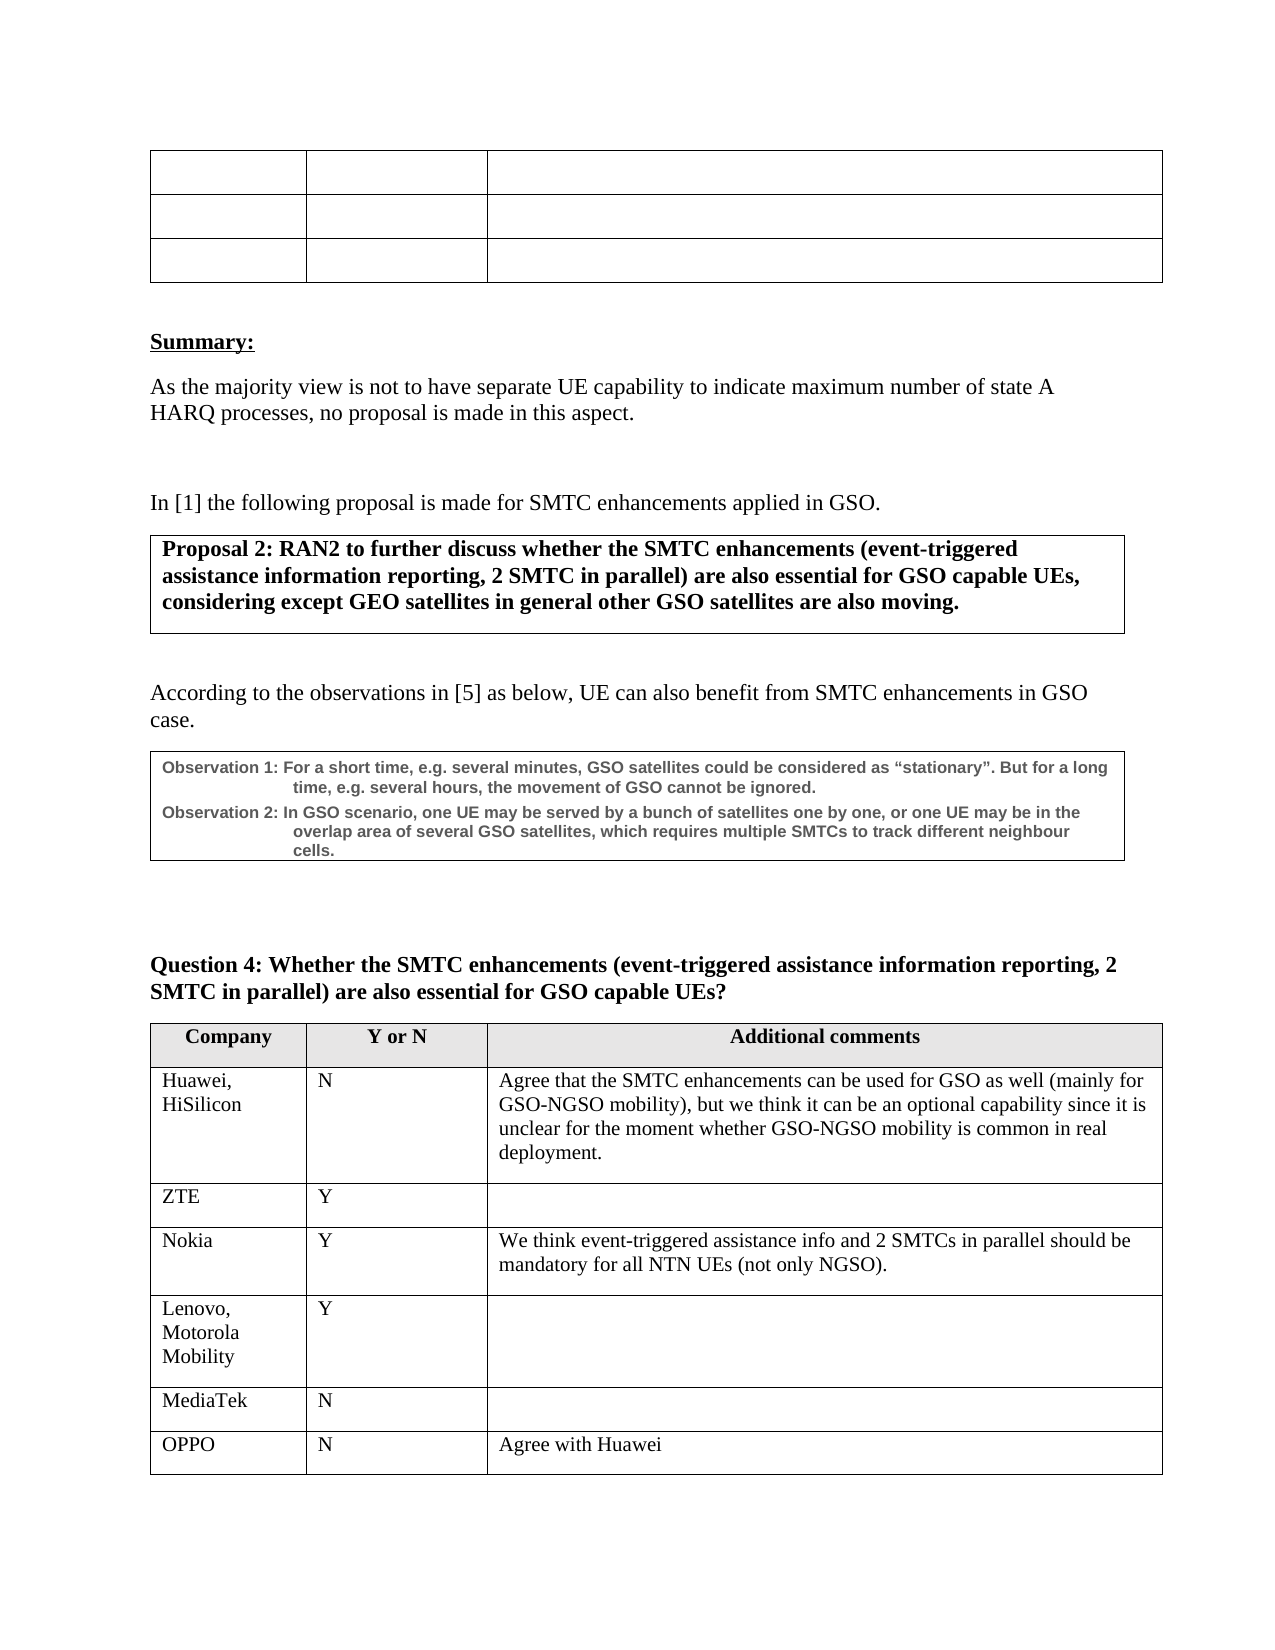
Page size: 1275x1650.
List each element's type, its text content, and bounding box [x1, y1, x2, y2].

text Question 4: Whether the SMTC enhancements (event-triggered assistance information reporting, 2 SMTC in parallel) are also essential for GSO capable UEs? [150, 952, 1125, 1004]
table_cell Y [307, 1296, 487, 1387]
table_cell Agree that the SMTC enhancements can be used for GSO as well (mainly for GSO-NGSO mobility), but we think it can be an optional capability since it is unclear for the moment whether GSO-NGSO mobility is common in real deployment. [488, 1068, 1162, 1183]
table_cell [488, 1296, 1162, 1387]
text As the majority view is not to have separate UE capability to indicate maximum number of state A HARQ processes, no proposal is made in this aspect. [150, 373, 1125, 426]
table_cell [488, 1184, 1162, 1227]
table_cell [151, 151, 306, 194]
text Summary: [150, 328, 1125, 354]
table_cell Lenovo, Motorola Mobility [151, 1296, 306, 1387]
table_cell [307, 239, 487, 282]
table_cell [307, 195, 487, 238]
table_cell [488, 195, 1162, 238]
table_cell N [307, 1068, 487, 1183]
table_cell N [307, 1432, 487, 1474]
table_cell [488, 1388, 1162, 1431]
table_cell Y [307, 1228, 487, 1295]
table_cell Huawei, HiSilicon [151, 1068, 306, 1183]
table_cell [151, 195, 306, 238]
table_header Proposal 2: RAN2 to further discuss whether the SMTC enhancements (event-triggered assistance information reporting, 2 SMTC in parallel) are also essential for GSO capable UEs, considering except GEO satellites in general other GSO satellites are also moving. [151, 536, 1124, 633]
table_cell [151, 239, 306, 282]
table_cell Agree with Huawei [488, 1432, 1162, 1474]
table_header Company [151, 1024, 306, 1067]
table_header Observation 1: For a short time, e.g. several minutes, GSO satellites could be considered as “stationary”. But for a long time, e.g. several hours, the movement of GSO cannot be ignored. Observation 2: In GSO scenario, one UE may be served by a bunch of satellites one by one, or one UE may be in the overlap area of several GSO satellites, which requires multiple SMTCs to track different neighbour cells. [151, 752, 1124, 860]
table_cell [307, 151, 487, 194]
table_cell Nokia [151, 1228, 306, 1295]
table_header Y or N [307, 1024, 487, 1067]
table_cell We think event-triggered assistance info and 2 SMTCs in parallel should be mandatory for all NTN UEs (not only NGSO). [488, 1228, 1162, 1295]
table_cell MediaTek [151, 1388, 306, 1431]
table_cell OPPO [151, 1432, 306, 1474]
table_cell ZTE [151, 1184, 306, 1227]
table_cell Y [307, 1184, 487, 1227]
table_cell [488, 239, 1162, 282]
text In [1] the following proposal is made for SMTC enhancements applied in GSO. [150, 489, 1125, 516]
table_header Additional comments [488, 1024, 1162, 1067]
table_cell [488, 151, 1162, 194]
text According to the observations in [5] as below, UE can also benefit from SMTC enhancements in GSO case. [150, 679, 1125, 732]
table_cell N [307, 1388, 487, 1431]
